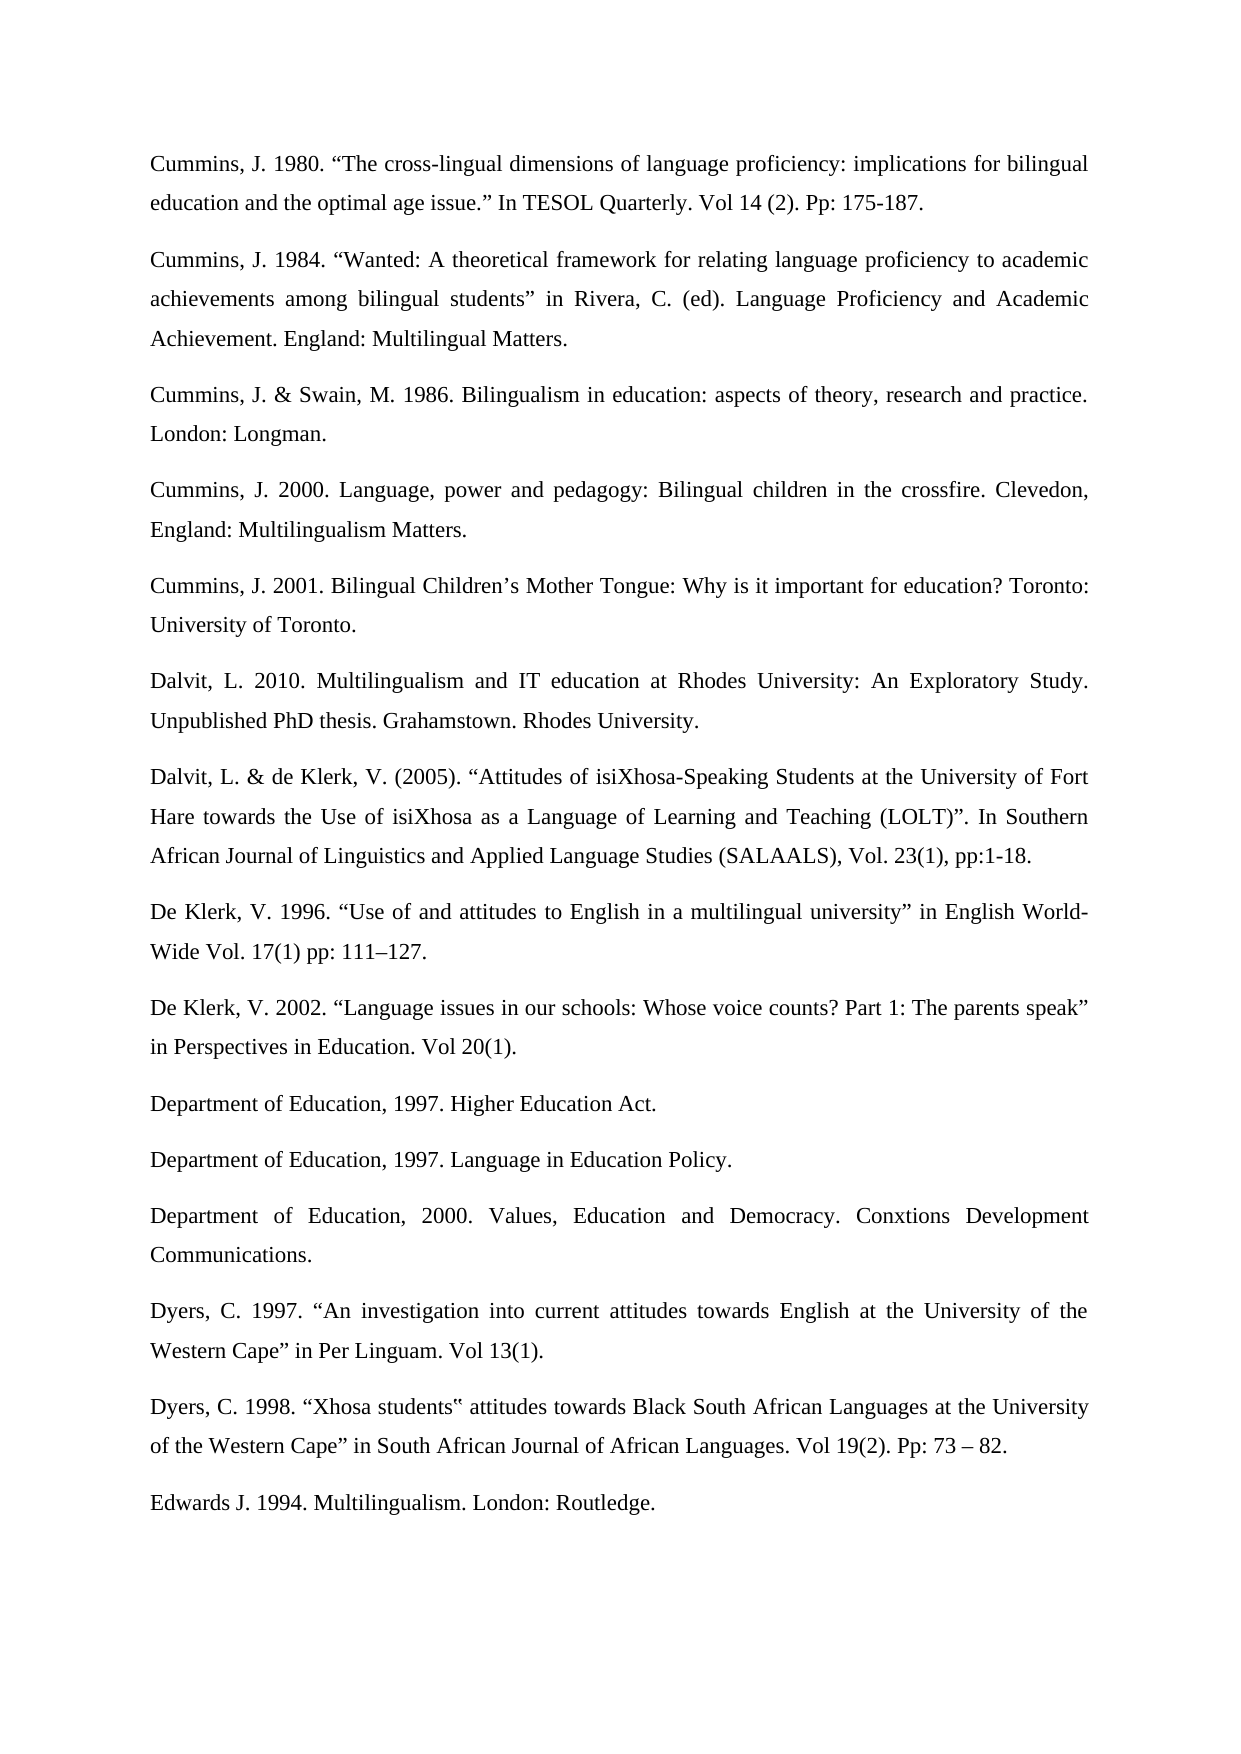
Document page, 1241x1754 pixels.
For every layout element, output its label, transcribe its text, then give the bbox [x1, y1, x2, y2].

text De Klerk, V. 2002. “Language issues in our schools: Whose voice counts? Part 1: The parents speak” in Perspectives in Education. Vol 20(1). [150, 994, 1090, 1060]
text Cummins, J. & Swain, M. 1986. Bilingualism in education: aspects of theory, research and practice. London: Longman. [150, 381, 1090, 447]
text Dalvit, L. 2010. Multilingualism and IT education at Rhodes University: An Exploratory Study. Unpublished PhD thesis. Grahamstown. Rhodes University. [150, 668, 1090, 733]
text Cummins, J. 1984. “Wanted: A theoretical framework for relating language proficiency to academic achievements among bilingual students” in Rivera, C. (ed). Language Proficiency and Academic Achievement. England: Multilingual Matters. [150, 246, 1090, 351]
text Department of Education, 1997. Higher Education Act. [150, 1089, 1090, 1116]
text De Klerk, V. 1996. “Use of and attitudes to English in a multilingual university” in English World-Wide Vol. 17(1) pp: 111–127. [150, 898, 1090, 964]
text Dyers, C. 1997. “An investigation into current attitudes towards English at the University of the Western Cape” in Per Linguam. Vol 13(1). [150, 1297, 1090, 1363]
text Cummins, J. 2000. Language, power and pedagogy: Bilingual children in the crossfire. Clevedon, England: Multilingualism Matters. [150, 476, 1090, 542]
text Edwards J. 1994. Multilingualism. London: Routledge. [150, 1489, 1090, 1515]
text Dalvit, L. & de Klerk, V. (2005). “Attitudes of isiXhosa-Speaking Students at the University of Fort Hare towards the Use of isiXhosa as a Language of Learning and Teaching (LOLT)”. In Southern African Journal of Linguistics and Applied Language Studies (SALAALS), Vol. 23(1), pp:1-18. [150, 763, 1090, 868]
text Department of Education, 1997. Language in Education Policy. [150, 1146, 1090, 1172]
text Dyers, C. 1998. “Xhosa students‟ attitudes towards Black South African Languages at the University of the Western Cape” in South African Journal of African Languages. Vol 19(2). Pp: 73 – 82. [150, 1393, 1090, 1459]
text Department of Education, 2000. Values, Education and Democracy. Conxtions Development Communications. [150, 1202, 1090, 1268]
text Cummins, J. 2001. Bilingual Children’s Mother Tongue: Why is it important for education? Toronto: University of Toronto. [150, 572, 1090, 638]
text Cummins, J. 1980. “The cross-lingual dimensions of language proficiency: implications for bilingual education and the optimal age issue.” In TESOL Quarterly. Vol 14 (2). Pp: 175-187. [150, 150, 1090, 216]
